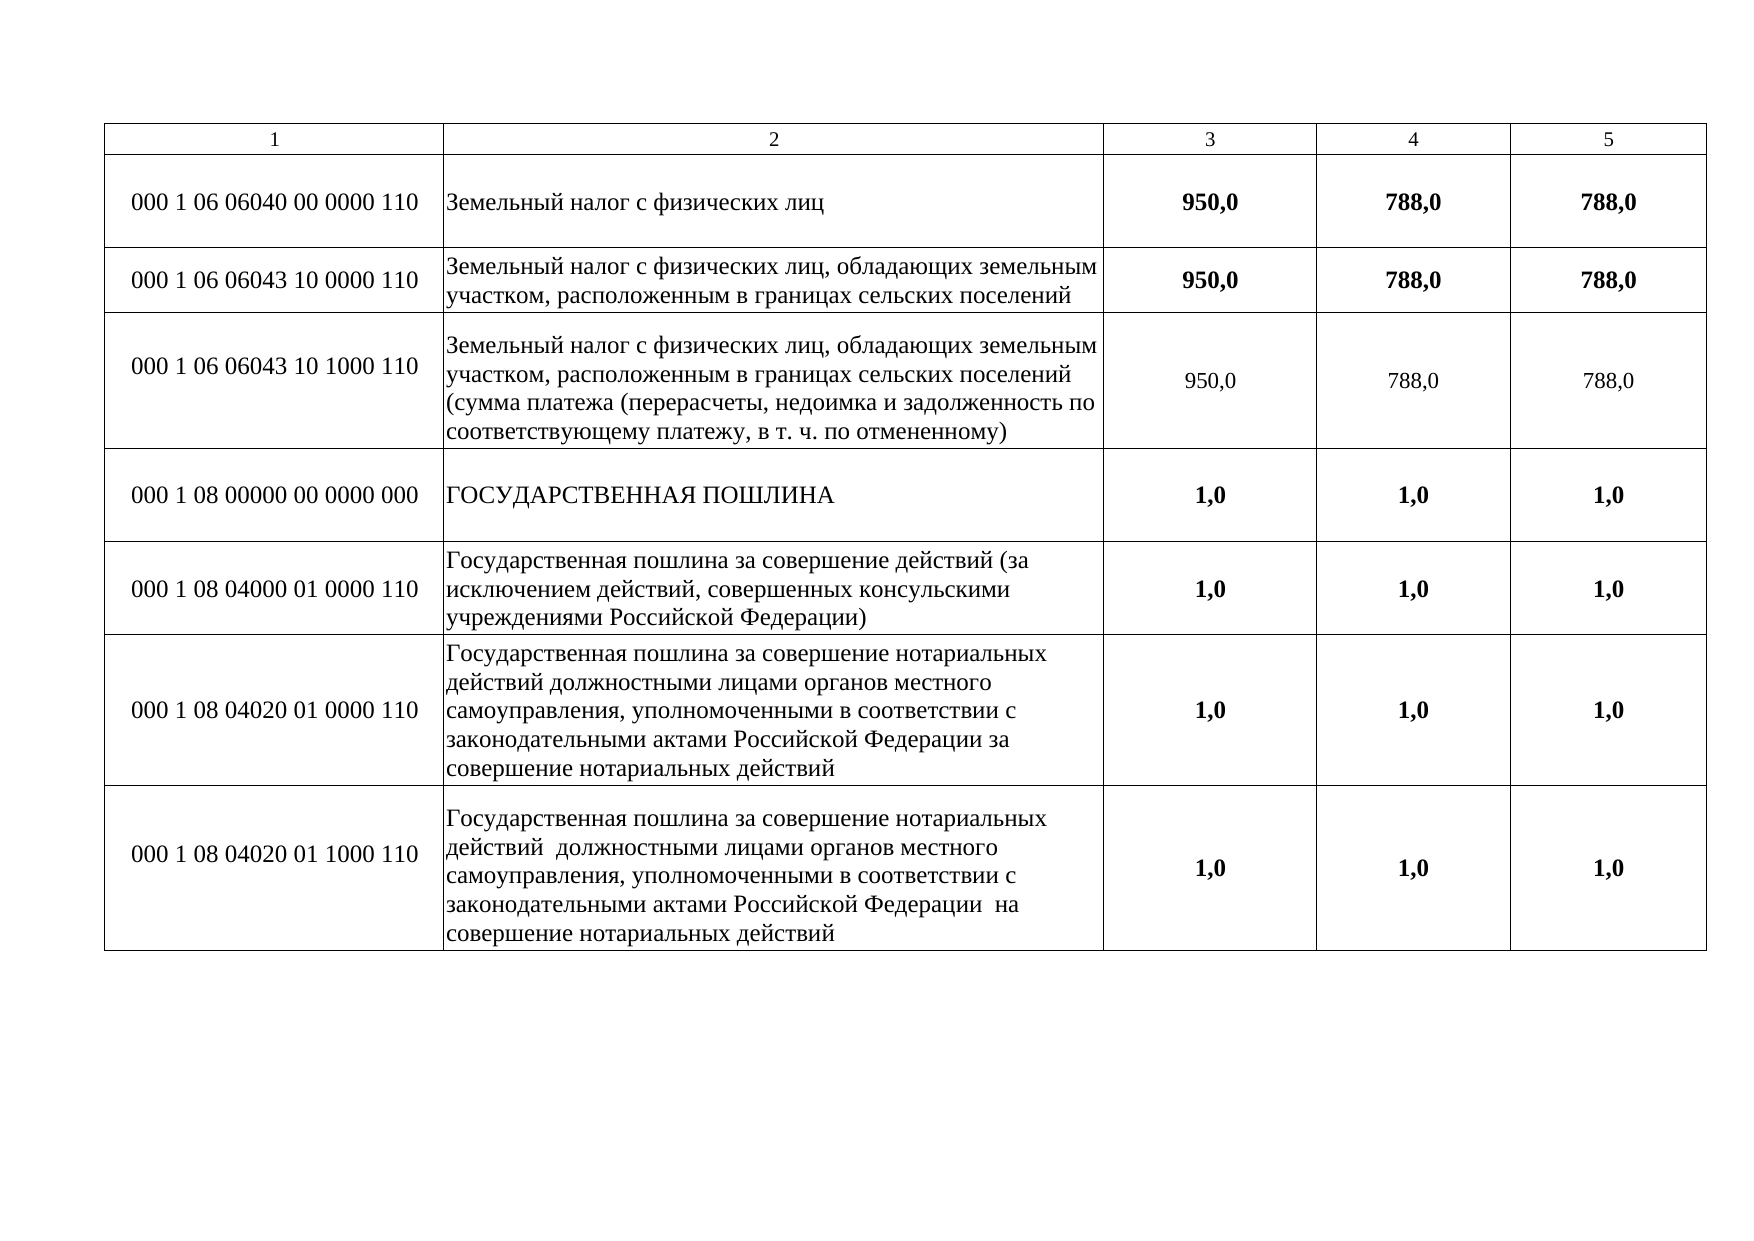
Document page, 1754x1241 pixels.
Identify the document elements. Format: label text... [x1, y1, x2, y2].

table_cell Государственная пошлина за совершение нотариальных действий должностными лицами органов местного самоуправления, уполномоченными в соответствии с законодательными актами Российской Федерации на совершение нотариальных действий [444, 786, 1103, 950]
table_header 4 [1317, 124, 1510, 154]
table_cell 950,0 [1104, 313, 1316, 448]
table_cell 788,0 [1511, 248, 1706, 312]
table_cell 1,0 [1511, 449, 1706, 541]
table_cell 000 1 08 04020 01 1000 110 [105, 786, 443, 950]
table_cell 788,0 [1317, 155, 1510, 247]
table_cell ГОСУДАРСТВЕННАЯ ПОШЛИНА [444, 449, 1103, 541]
table_cell 788,0 [1511, 313, 1706, 448]
table_cell 950,0 [1104, 248, 1316, 312]
table_cell Земельный налог с физических лиц, обладающих земельным участком, расположенным в границах сельских поселений [444, 248, 1103, 312]
table_cell 788,0 [1511, 155, 1706, 247]
table_cell 788,0 [1317, 313, 1510, 448]
table_cell 1,0 [1104, 542, 1316, 634]
table_cell 000 1 08 04000 01 0000 110 [105, 542, 443, 634]
table_cell 1,0 [1511, 635, 1706, 785]
table_cell Государственная пошлина за совершение нотариальных действий должностными лицами органов местного самоуправления, уполномоченными в соответствии с законодательными актами Российской Федерации за совершение нотариальных действий [444, 635, 1103, 785]
table_cell 1,0 [1317, 786, 1510, 950]
table_cell 1,0 [1104, 449, 1316, 541]
table_cell 788,0 [1317, 248, 1510, 312]
table_header 1 [105, 124, 443, 154]
table_cell Земельный налог с физических лиц [444, 155, 1103, 247]
table_cell 000 1 06 06043 10 1000 110 [105, 313, 443, 448]
table_cell 1,0 [1317, 542, 1510, 634]
table_cell 000 1 08 00000 00 0000 000 [105, 449, 443, 541]
table_cell 1,0 [1317, 449, 1510, 541]
table_cell Государственная пошлина за совершение действий (за исключением действий, совершенных консульскими учреждениями Российской Федерации) [444, 542, 1103, 634]
table_header 3 [1104, 124, 1316, 154]
table_cell 000 1 06 06040 00 0000 110 [105, 155, 443, 247]
table_cell 1,0 [1317, 635, 1510, 785]
table_header 2 [444, 124, 1103, 154]
table_header 5 [1511, 124, 1706, 154]
table_cell 1,0 [1511, 542, 1706, 634]
table_cell 1,0 [1511, 786, 1706, 950]
table_cell 000 1 08 04020 01 0000 110 [105, 635, 443, 785]
table_cell 950,0 [1104, 155, 1316, 247]
table_cell 000 1 06 06043 10 0000 110 [105, 248, 443, 312]
table_cell 1,0 [1104, 635, 1316, 785]
table_cell Земельный налог с физических лиц, обладающих земельным участком, расположенным в границах сельских поселений (сумма платежа (перерасчеты, недоимка и задолженность по соответствующему платежу, в т. ч. по отмененному) [444, 313, 1103, 448]
table_cell 1,0 [1104, 786, 1316, 950]
